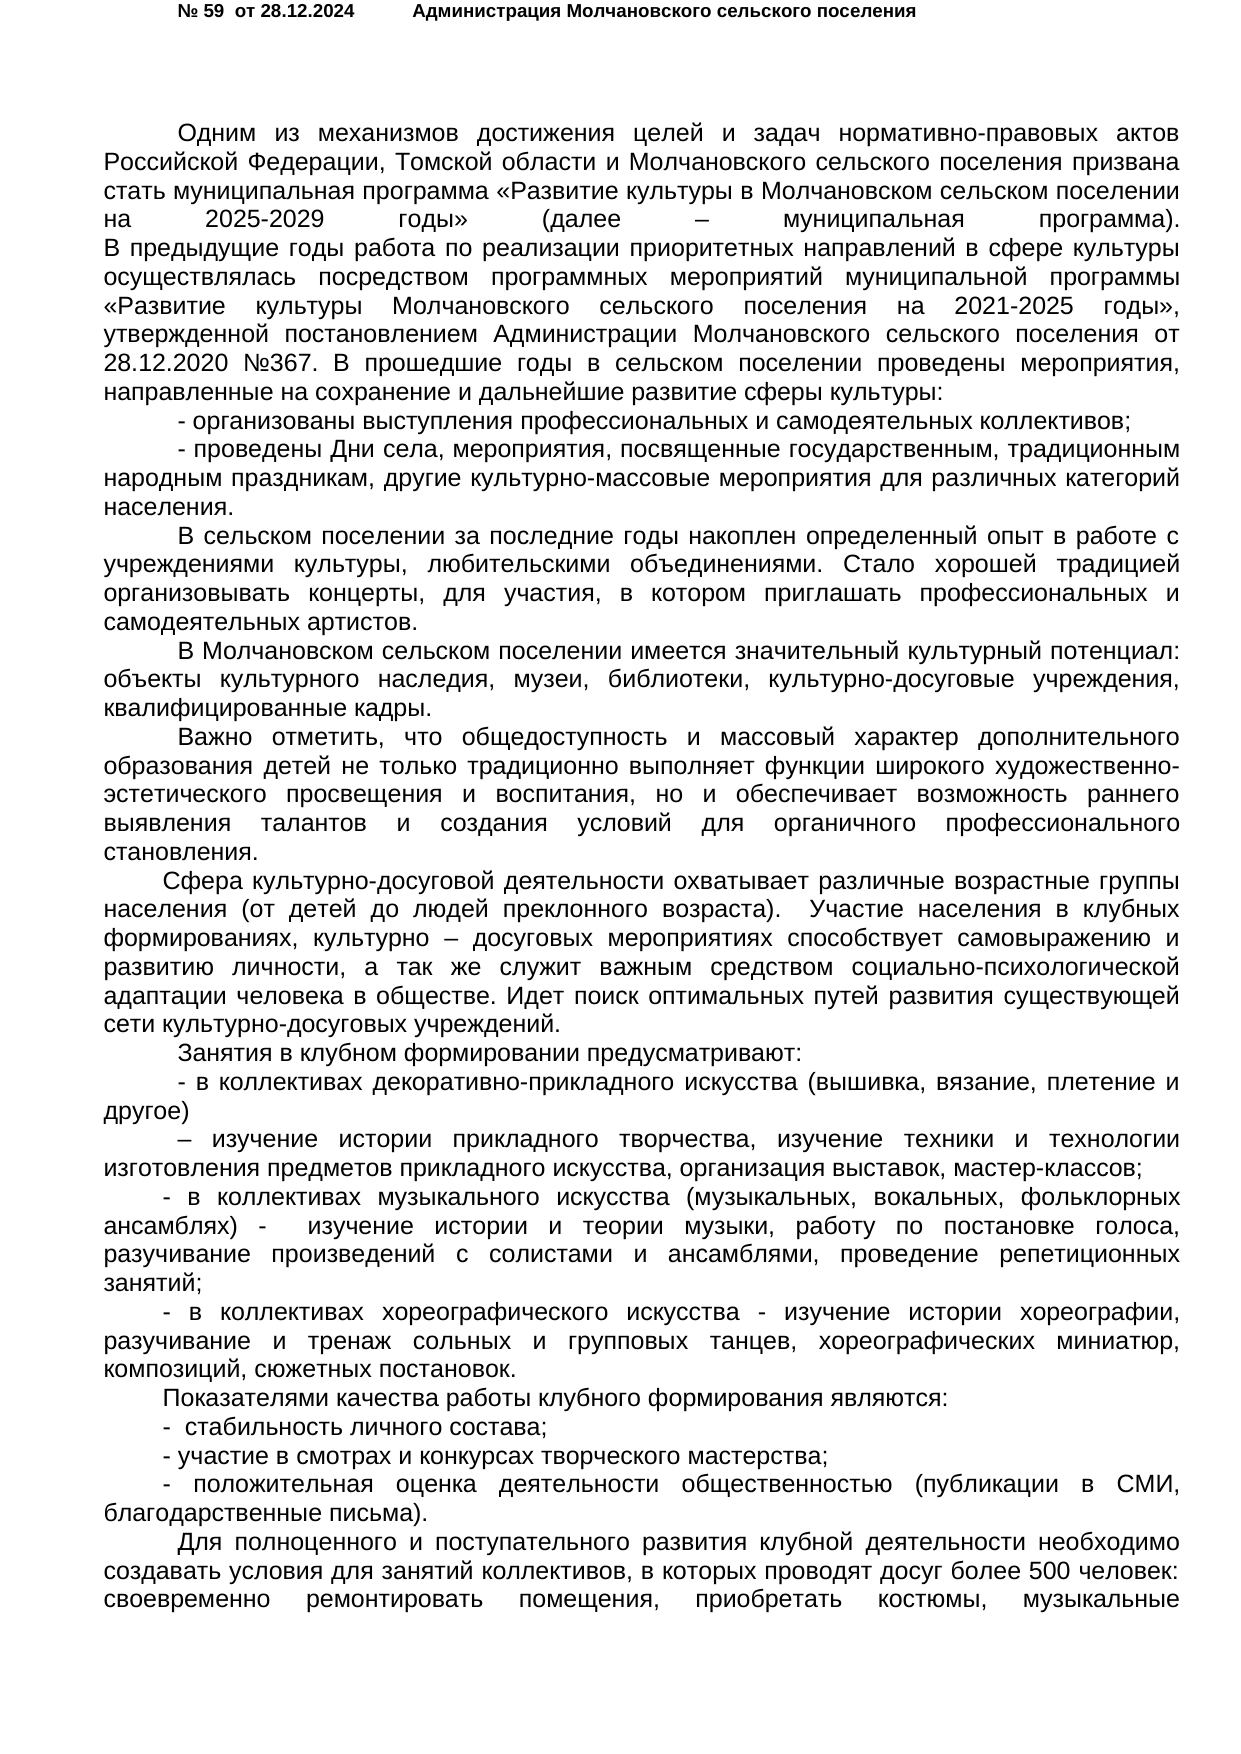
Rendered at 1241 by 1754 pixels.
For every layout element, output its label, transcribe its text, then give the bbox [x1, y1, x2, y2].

text – изучение истории прикладного творчества, изучение техники и технологии изготовления предметов прикладного искусства, организация выставок, мастер-классов; [103, 1124, 1181, 1182]
text Сфера культурно-досуговой деятельности охватывает различные возрастные группы населения (от детей до людей преклонного возраста). Участие населения в клубных формированиях, культурно – досуговых мероприятиях способствует самовыражению и развитию личности, а так же служит важным средством социально-психологической адаптации человека в обществе. Идет поиск оптимальных путей развития существующей сети культурно-досуговых учреждений. [103, 866, 1181, 1038]
text В сельском поселении за последние годы накоплен определенный опыт в работе с учреждениями культуры, любительскими объединениями. Стало хорошей традицией организовывать концерты, для участия, в котором приглашать профессиональных и самодеятельных артистов. [103, 521, 1181, 636]
text - стабильность личного состава; [103, 1412, 1181, 1441]
text - в коллективах декоративно-прикладного искусства (вышивка, вязание, плетение и другое) [103, 1067, 1181, 1124]
text - организованы выступления профессиональных и самодеятельных коллективов; [177, 406, 1181, 434]
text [103, 1527, 1181, 1613]
text Показателями качества работы клубного формирования являются: [103, 1383, 1181, 1412]
text - в коллективах музыкального искусства (музыкальных, вокальных, фольклорных ансамблях) - изучение истории и теории музыки, работу по постановке голоса, разучивание произведений с солистами и ансамблями, проведение репетиционных занятий; [103, 1182, 1181, 1297]
text - в коллективах хореографического искусства - изучение истории хореографии, разучивание и тренаж сольных и групповых танцев, хореографических миниатюр, композиций, сюжетных постановок. [103, 1297, 1181, 1383]
text Занятия в клубном формировании предусматривают: [103, 1038, 1181, 1067]
text - проведены Дни села, мероприятия, посвященные государственным, традиционным народным праздникам, другие культурно-массовые мероприятия для различных категорий населения. [103, 434, 1181, 521]
text - положительная оценка деятельности общественностью (публикации в СМИ, благодарственные письма). [103, 1469, 1181, 1527]
text В Молчановском сельском поселении имеется значительный культурный потенциал: объекты культурного наследия, музеи, библиотеки, культурно-досуговые учреждения, квалифицированные кадры. [103, 636, 1181, 722]
text Одним из механизмов достижения целей и задач нормативно-правовых актов Российской Федерации, Томской области и Молчановского сельского поселения призвана стать муниципальная программа «Развитие культуры в Молчановском сельском поселении на 2025-2029 годы» (далее – муниципальная программа). В предыдущие годы работа по реализации приоритетных направлений в сфере культуры осуществлялась посредством программных мероприятий муниципальной программы «Развитие культуры Молчановского сельского поселения на 2021-2025 годы», утвержденной постановлением Администрации Молчановского сельского поселения от 28.12.2020 №367. В прошедшие годы в сельском поселении проведены мероприятия, направленные на сохранение и дальнейшие развитие сферы культуры: [103, 118, 1181, 406]
text Важно отметить, что общедоступность и массовый характер дополнительного образования детей не только традиционно выполняет функции широкого художественно-эстетического просвещения и воспитания, но и обеспечивает возможность раннего выявления талантов и создания условий для органичного профессионального становления. [103, 722, 1181, 866]
text - участие в смотрах и конкурсах творческого мастерства; [103, 1441, 1181, 1469]
